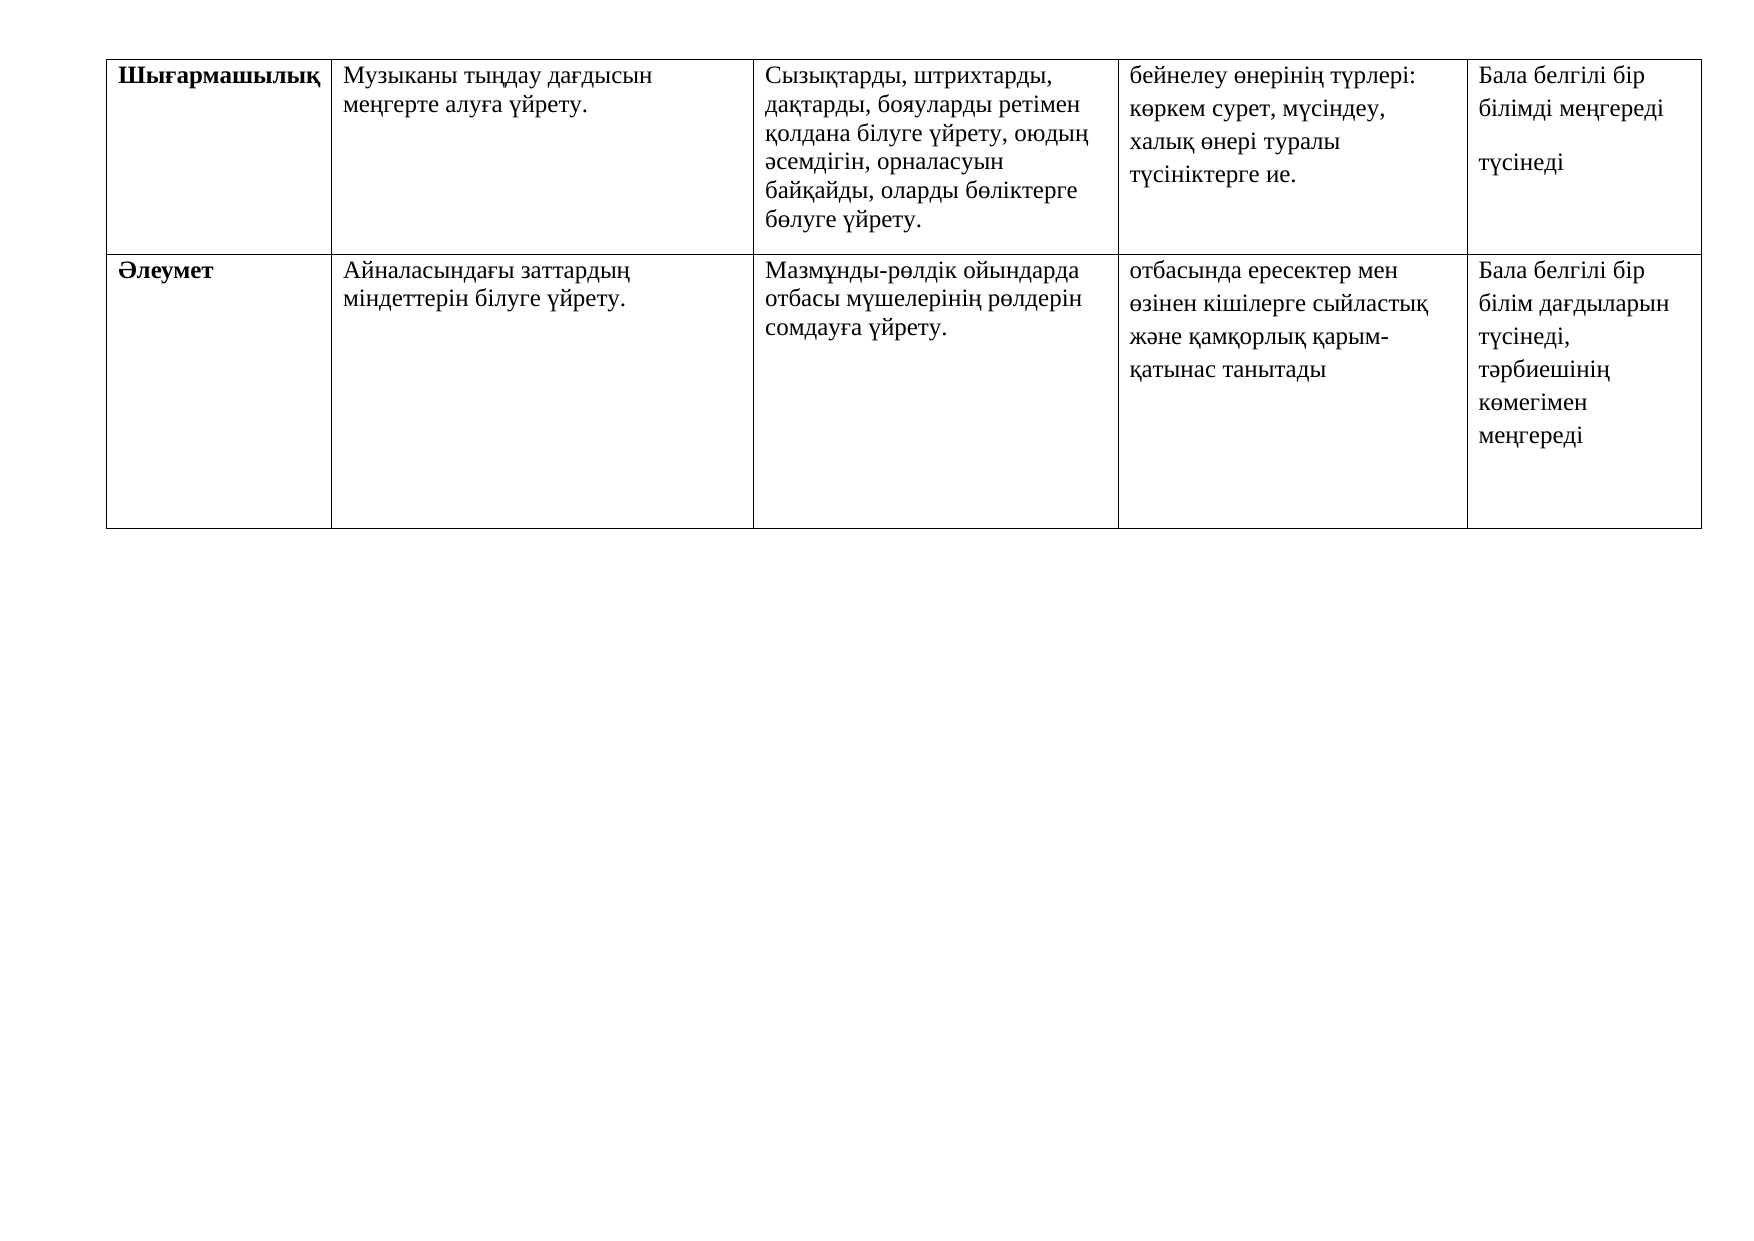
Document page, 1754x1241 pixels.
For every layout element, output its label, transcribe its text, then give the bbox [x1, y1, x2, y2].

table_cell Сызықтарды, штрихтарды, дақтарды, бояуларды ретімен қолдана білуге үйрету, оюдың әсемдігін, орналасуын байқайды, оларды бөліктерге бөлуге үйрету. [754, 60, 1118, 254]
table_cell отбасында ересектер мен өзінен кішілерге сыйластық және қамқорлық қарым-қатынас танытады [1119, 255, 1467, 528]
table_cell Айналасындағы заттардың міндеттерін білуге үйрету. [332, 255, 753, 528]
table_cell Музыканы тыңдау дағдысын меңгерте алуға үйрету. [332, 60, 753, 254]
table_cell бейнелеу өнерінің түрлері: көркем сурет, мүсіндеу, халық өнері туралы түсініктерге ие. [1119, 60, 1467, 254]
table_cell Бала белгілі бір білімді меңгереді түсінеді [1468, 60, 1701, 254]
table_cell Мазмұнды-рөлдік ойындарда отбасы мүшелерінің рөлдерін сомдауға үйрету. [754, 255, 1118, 528]
table_cell Әлеумет [107, 255, 331, 528]
table_cell Бала белгілі бір білім дағдыларын түсінеді, тәрбиешінің көмегімен меңгереді [1468, 255, 1701, 528]
table_cell Шығармашылық [107, 60, 331, 254]
